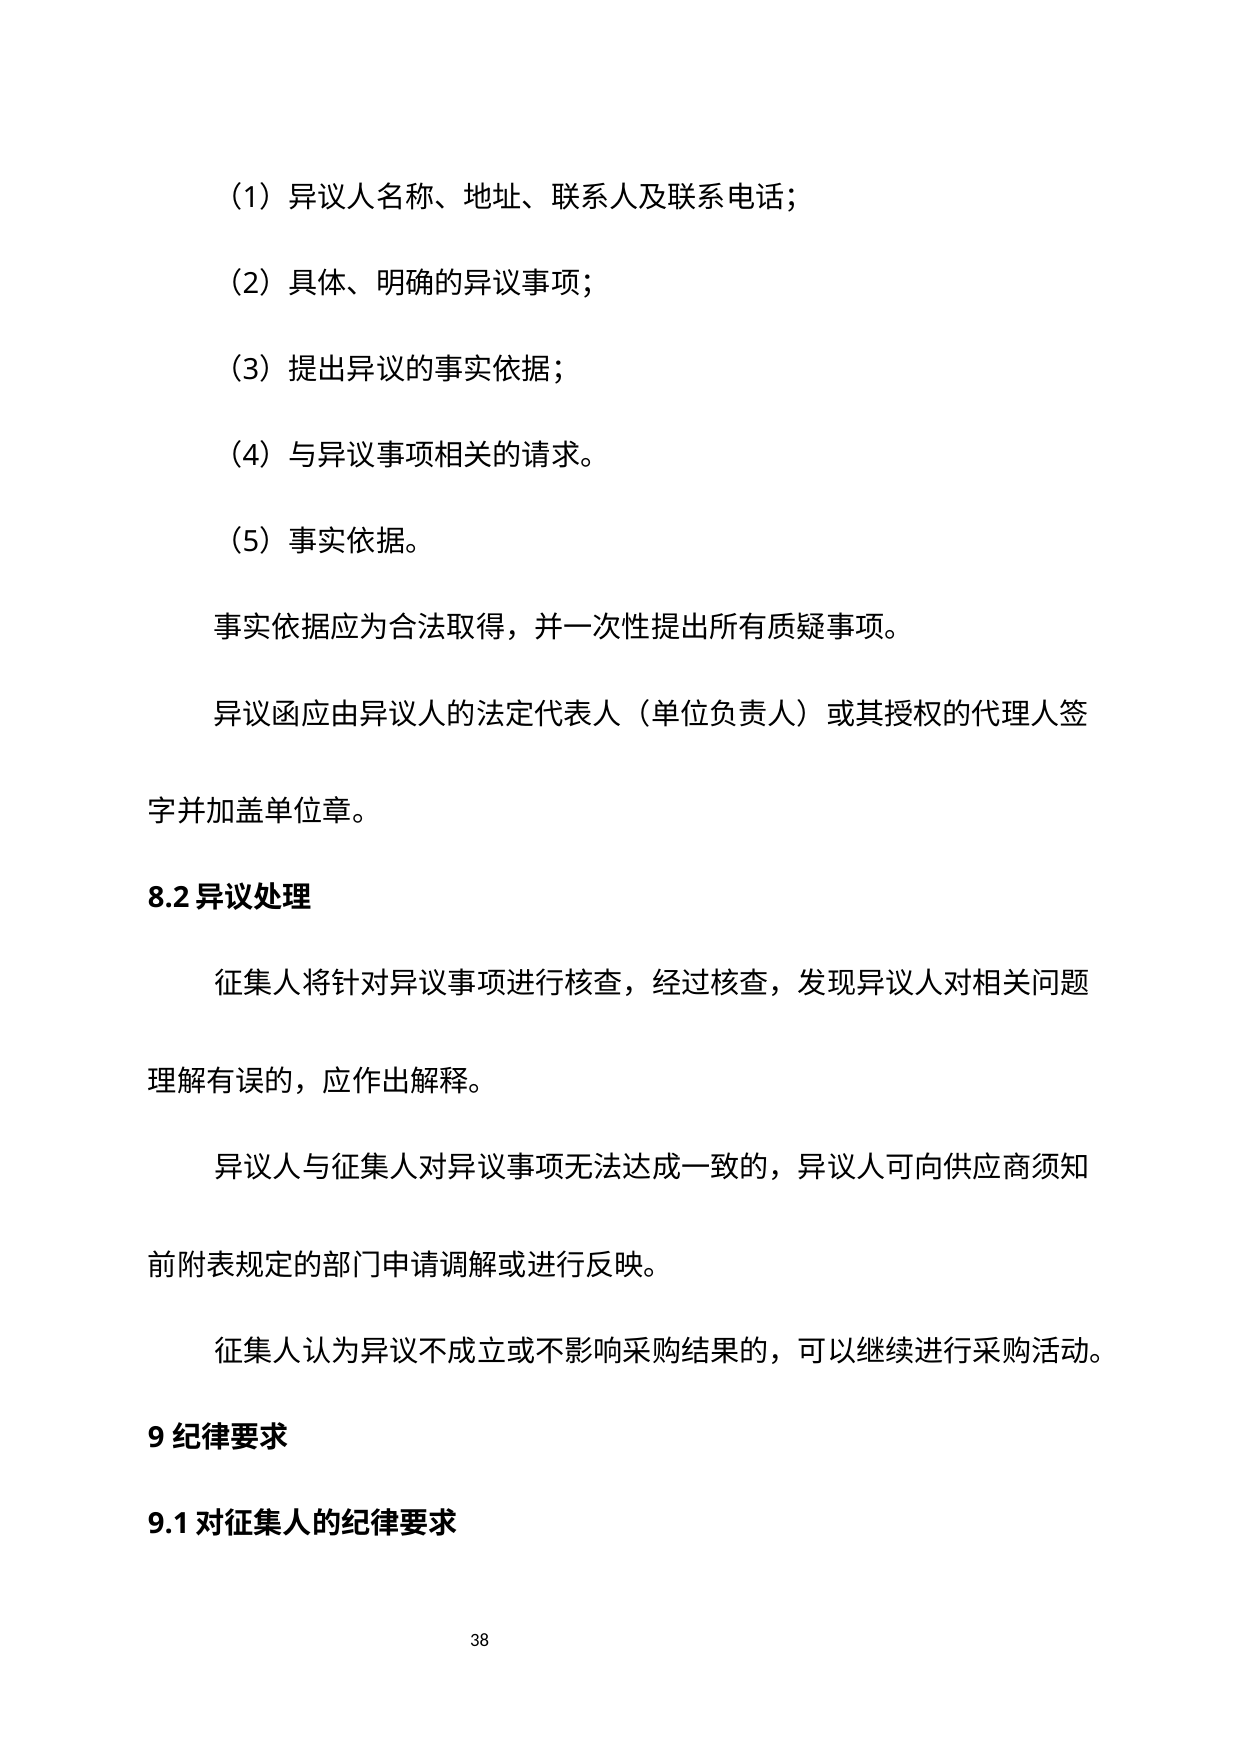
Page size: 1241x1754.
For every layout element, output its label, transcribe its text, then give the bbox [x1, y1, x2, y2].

text 9.1对征集人的纪律要求 [148, 1488, 1093, 1553]
text （1）异议人名称、地址、联系人及联系电话； [148, 162, 1093, 227]
text （5）事实依据。 [148, 507, 1093, 572]
text 异议人与征集人对异议事项无法达成一致的，异议人可向供应商须知前附表规定的部门申请调解或进行反映。 [148, 1132, 1093, 1295]
text 8.2异议处理 [148, 862, 1093, 927]
text 9 纪律要求 [148, 1402, 1093, 1467]
text （2）具体、明确的异议事项； [148, 248, 1093, 313]
text 异议函应由异议人的法定代表人（单位负责人）或其授权的代理人签字并加盖单位章。 [148, 679, 1093, 841]
text 征集人认为异议不成立或不影响采购结果的，可以继续进行采购活动。 [148, 1316, 1093, 1381]
text （3）提出异议的事实依据； [148, 334, 1093, 399]
text 事实依据应为合法取得，并一次性提出所有质疑事项。 [148, 593, 1093, 658]
text 征集人将针对异议事项进行核查，经过核查，发现异议人对相关问题理解有误的，应作出解释。 [148, 949, 1093, 1111]
text （4）与异议事项相关的请求。 [148, 420, 1093, 485]
